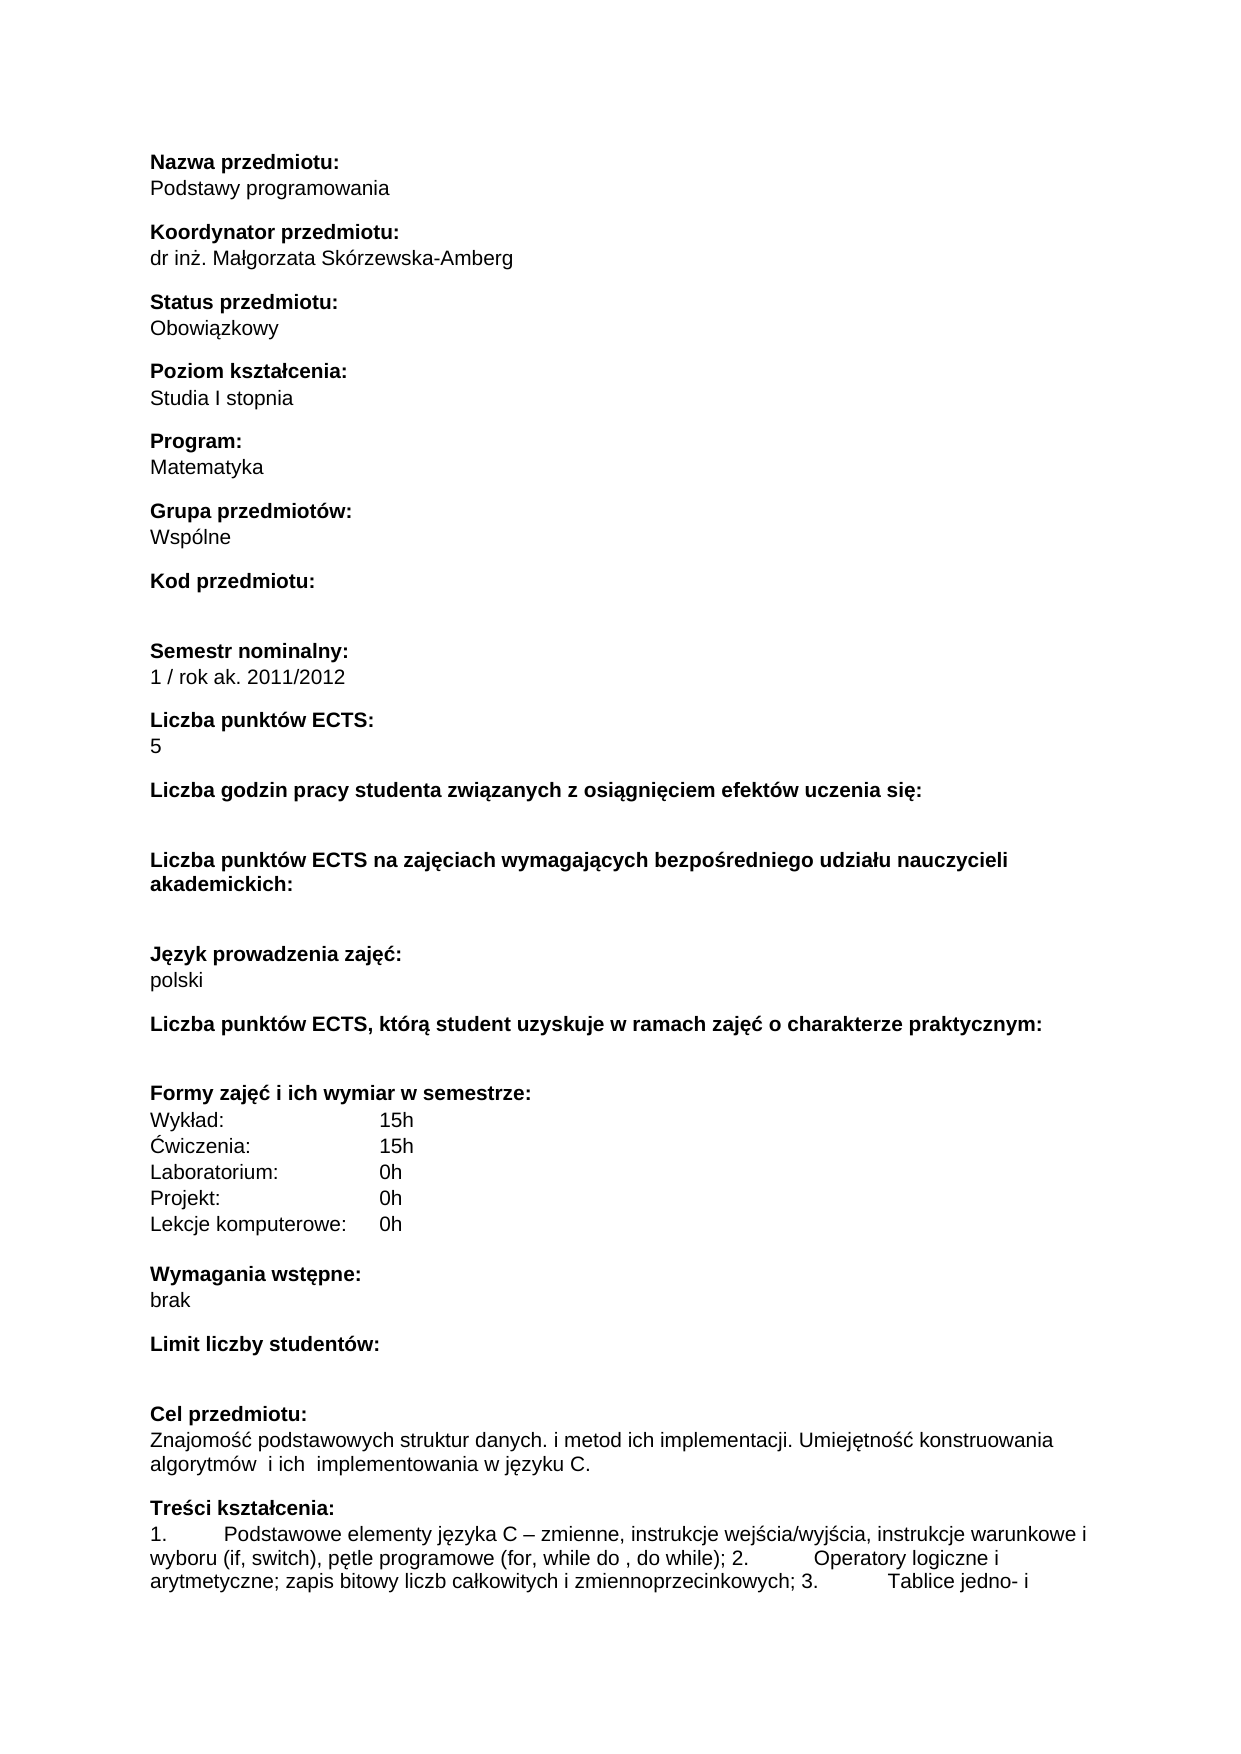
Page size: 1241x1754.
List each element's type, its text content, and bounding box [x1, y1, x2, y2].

text Liczba punktów ECTS na zajęciach wymagających bezpośredniego udziału nauczycieli akademickich: [150, 848, 1090, 896]
table_header Wykład: [140, 1108, 367, 1132]
text Cel przedmiotu: [150, 1402, 1090, 1426]
table_cell 0h [369, 1210, 597, 1236]
text Poziom kształcenia: [150, 359, 1090, 383]
text 1 / rok ak. 2011/2012 [150, 664, 1090, 688]
table_header 15h [369, 1108, 597, 1132]
text Program: [150, 429, 1090, 453]
text Wspólne [150, 525, 1090, 549]
text Liczba godzin pracy studenta związanych z osiągnięciem efektów uczenia się: [150, 778, 1090, 802]
text Matematyka [150, 455, 1090, 479]
text Semestr nominalny: [150, 638, 1090, 662]
table_cell Ćwiczenia: [140, 1134, 367, 1158]
text Liczba punktów ECTS, którą student uzyskuje w ramach zajęć o charakterze praktycznym: [150, 1011, 1090, 1035]
text Nazwa przedmiotu: [150, 150, 1090, 174]
text Studia I stopnia [150, 385, 1090, 409]
text Podstawy programowania [150, 176, 1090, 200]
text Limit liczby studentów: [150, 1332, 1090, 1356]
text Koordynator przedmiotu: [150, 220, 1090, 244]
text Formy zajęć i ich wymiar w semestrze: [150, 1081, 1090, 1105]
text polski [150, 968, 1090, 992]
text 5 [150, 734, 1090, 758]
text Kod przedmiotu: [150, 569, 1090, 593]
text dr inż. Małgorzata Skórzewska-Amberg [150, 246, 1090, 270]
text Treści kształcenia: [150, 1495, 1090, 1519]
table_cell Lekcje komputerowe: [140, 1212, 367, 1236]
table_cell Laboratorium: [140, 1160, 367, 1184]
table_cell Projekt: [140, 1186, 367, 1210]
text Grupa przedmiotów: [150, 499, 1090, 523]
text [150, 1521, 1090, 1593]
table_cell 15h [369, 1132, 597, 1158]
text Język prowadzenia zajęć: [150, 942, 1090, 966]
table_cell 0h [369, 1184, 597, 1210]
text Wymagania wstępne: [150, 1262, 1090, 1286]
text Status przedmiotu: [150, 289, 1090, 313]
text brak [150, 1288, 1090, 1312]
table_cell 0h [369, 1158, 597, 1184]
text Obowiązkowy [150, 316, 1090, 339]
text Znajomość podstawowych struktur danych. i metod ich implementacji. Umiejętność konstruowania algorytmów i ich implementowania w języku C. [150, 1428, 1090, 1476]
text Liczba punktów ECTS: [150, 708, 1090, 732]
